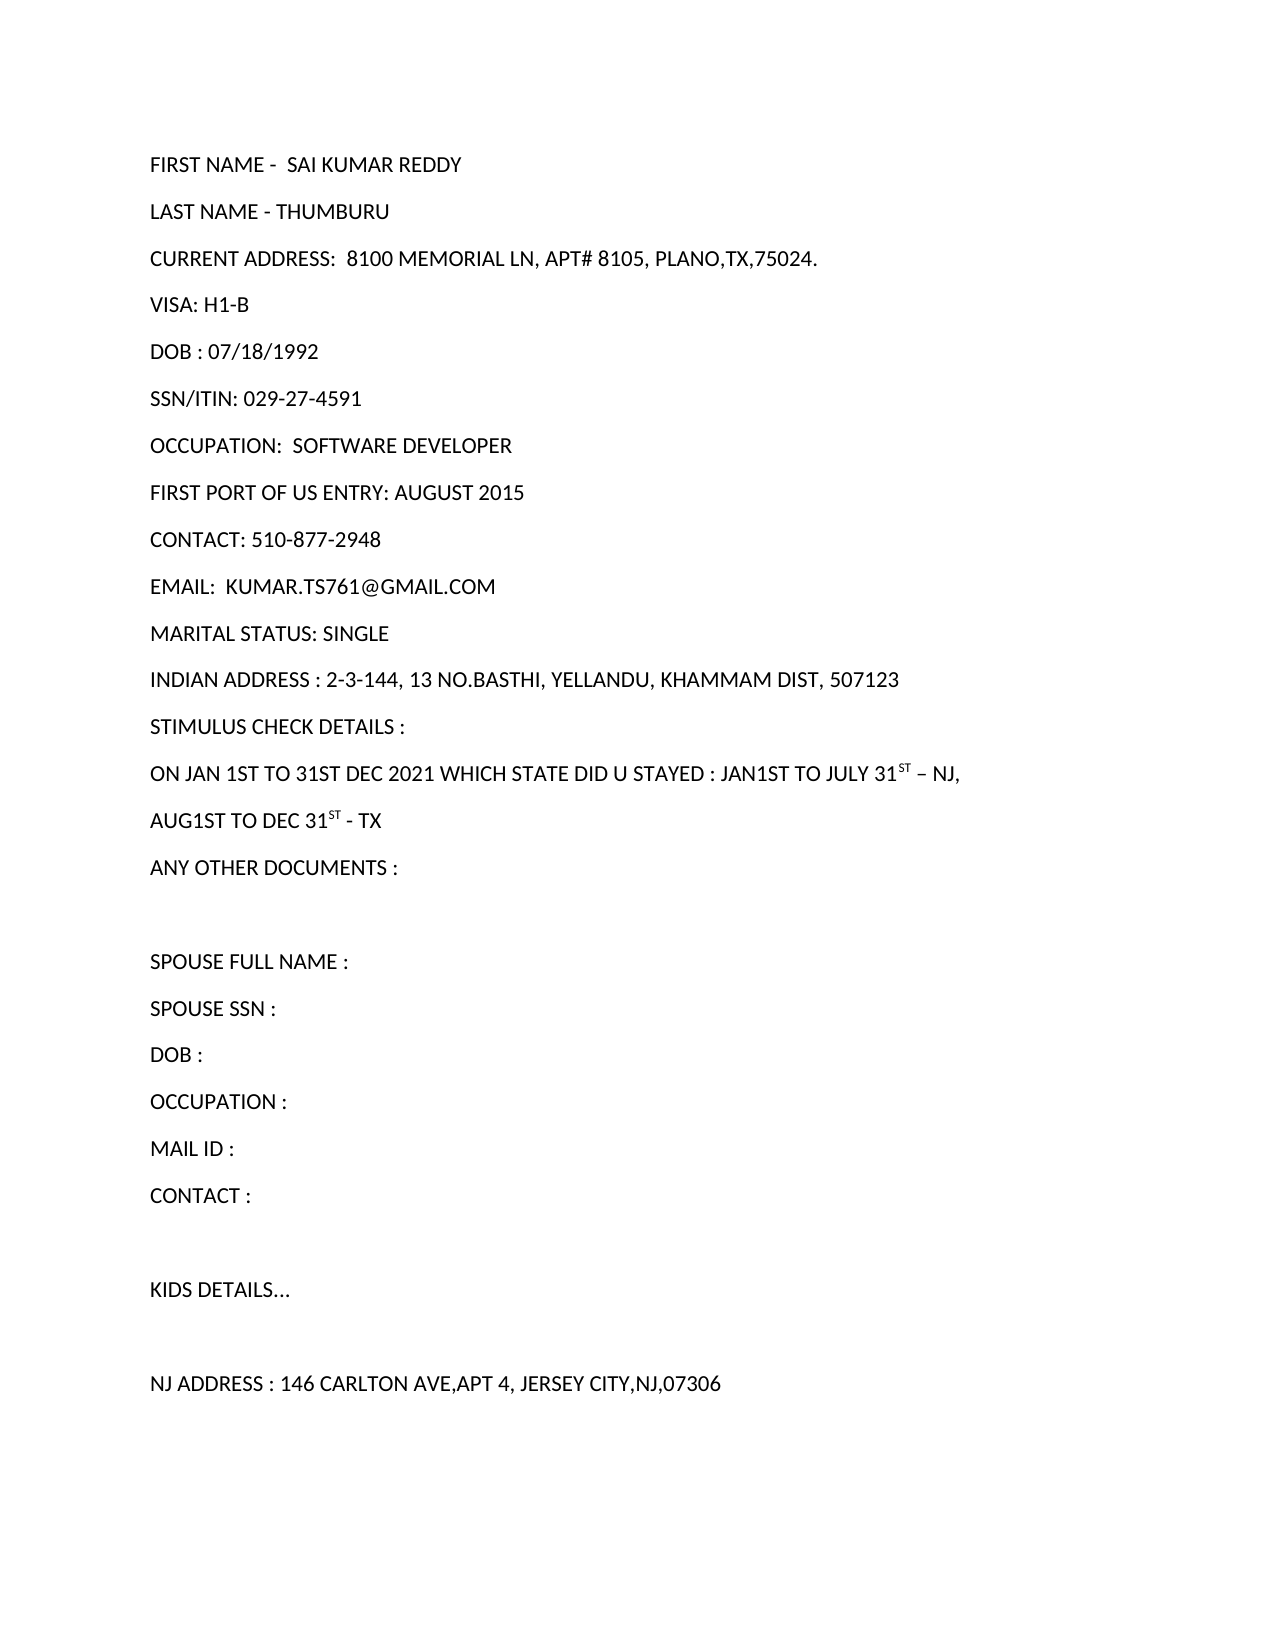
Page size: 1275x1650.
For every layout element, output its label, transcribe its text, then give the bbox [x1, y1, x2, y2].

text AUG1ST TO DEC 31ST - TX [150, 806, 1125, 834]
text VISA: H1-B [150, 291, 1125, 319]
text NJ ADDRESS : 146 CARLTON AVE,APT 4, JERSEY CITY,NJ,07306 [150, 1369, 1125, 1397]
text SSN/ITIN: 029-27-4591 [150, 384, 1125, 412]
text MAIL ID : [150, 1134, 1125, 1162]
text CONTACT: 510-877-2948 [150, 525, 1125, 553]
text FIRST NAME - SAI KUMAR REDDY [150, 150, 1125, 178]
text INDIAN ADDRESS : 2-3-144, 13 NO.BASTHI, YELLANDU, KHAMMAM DIST, 507123 [150, 666, 1125, 694]
text SPOUSE FULL NAME : [150, 947, 1125, 975]
text EMAIL: KUMAR.TS761@GMAIL.COM [150, 572, 1125, 600]
text LAST NAME - THUMBURU [150, 197, 1125, 225]
text OCCUPATION: SOFTWARE DEVELOPER [150, 431, 1125, 459]
text CONTACT : [150, 1181, 1125, 1209]
text STIMULUS CHECK DETAILS : [150, 712, 1125, 741]
text SPOUSE SSN : [150, 994, 1125, 1022]
text ANY OTHER DOCUMENTS : [150, 853, 1125, 881]
text KIDS DETAILS... [150, 1275, 1125, 1303]
text ON JAN 1ST TO 31ST DEC 2021 WHICH STATE DID U STAYED : JAN1ST TO JULY 31ST – NJ, [150, 759, 1125, 787]
text FIRST PORT OF US ENTRY: AUGUST 2015 [150, 478, 1125, 506]
text OCCUPATION : [150, 1087, 1125, 1116]
text DOB : 07/18/1992 [150, 337, 1125, 366]
text MARITAL STATUS: SINGLE [150, 619, 1125, 647]
text DOB : [150, 1041, 1125, 1069]
text CURRENT ADDRESS: 8100 MEMORIAL LN, APT# 8105, PLANO,TX,75024. [150, 244, 1125, 272]
